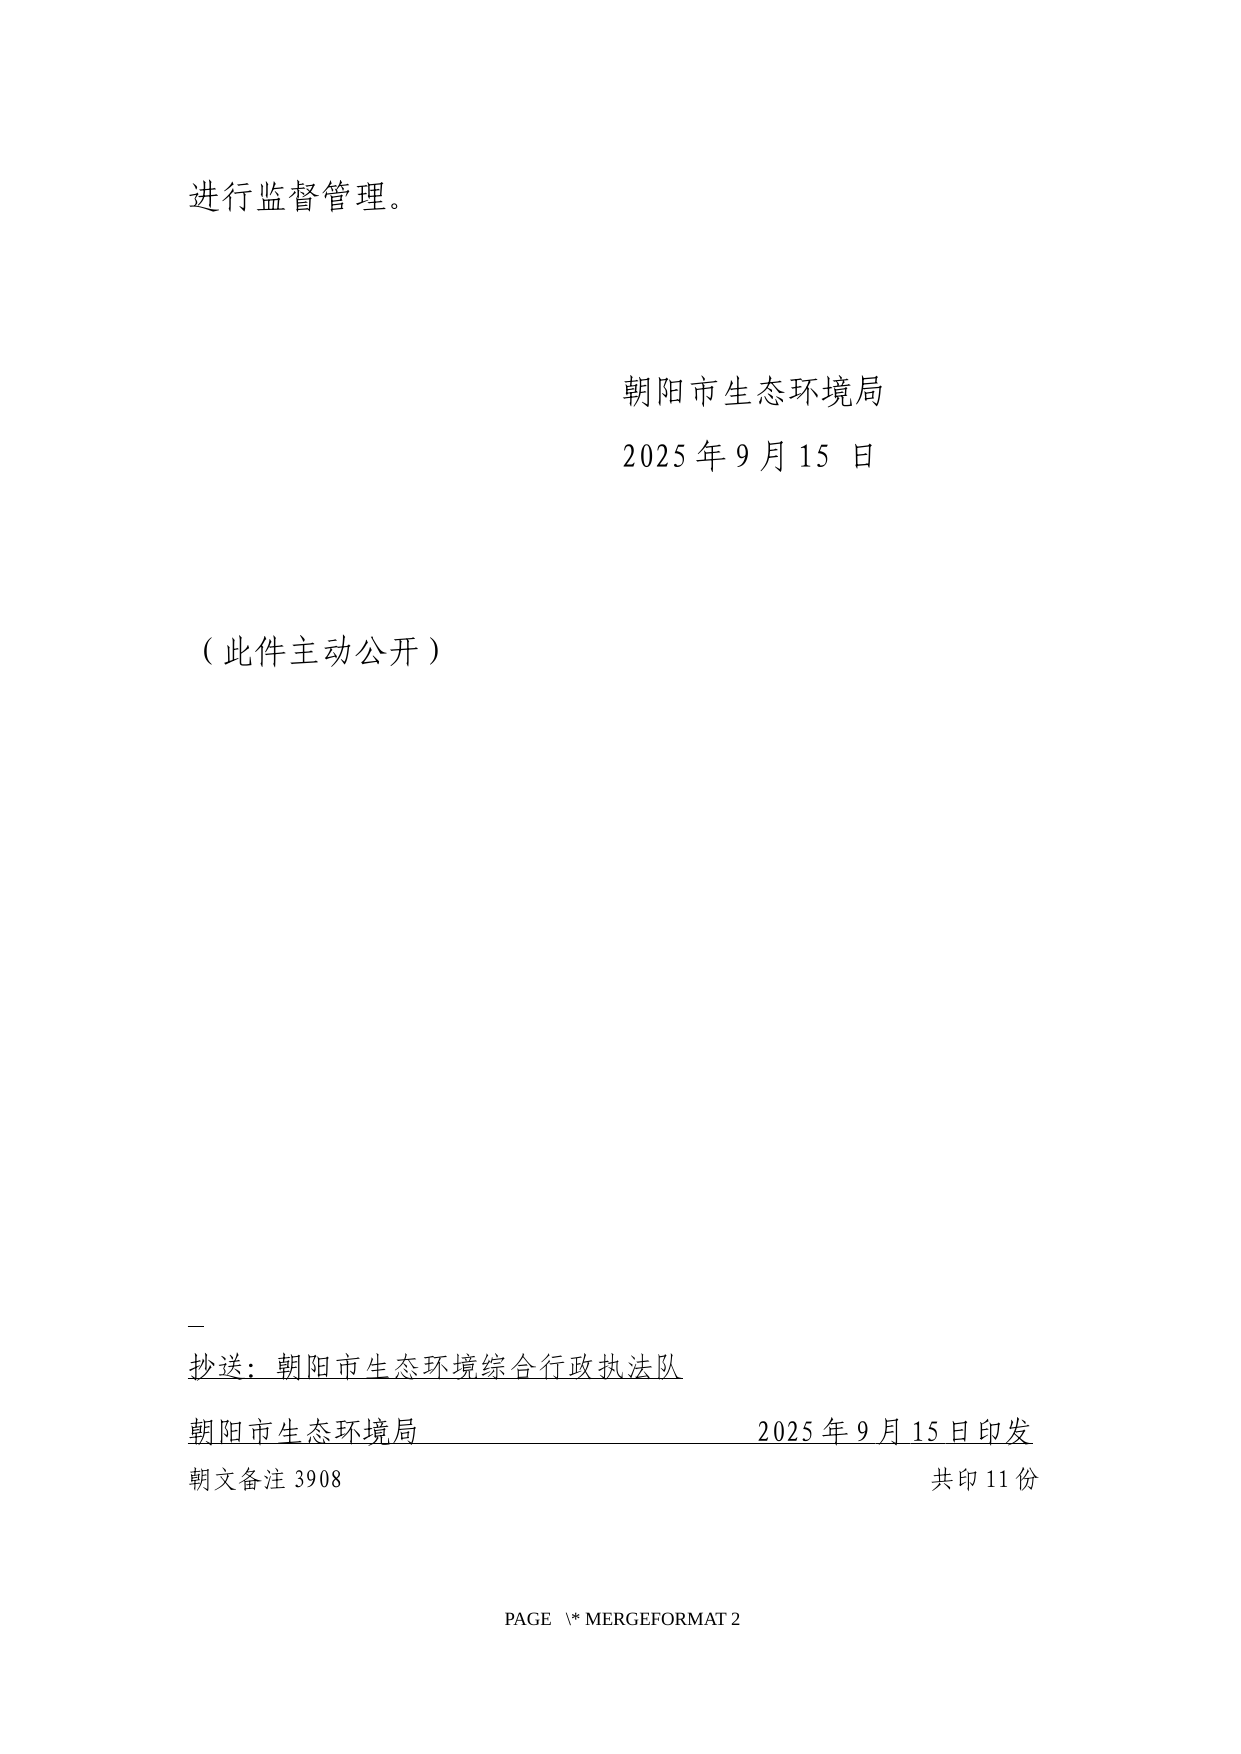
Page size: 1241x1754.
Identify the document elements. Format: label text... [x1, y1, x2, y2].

text （此件主动公开） [187, 617, 1053, 682]
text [187, 162, 1053, 227]
text 朝阳市生态环境局 2025年9月15日印发 [187, 1397, 1053, 1462]
text 2025年9月15 日 [187, 422, 1053, 487]
text 朝文备注3908 共印11份 [187, 1462, 1053, 1494]
text 抄送：朝阳市生态环境综合行政执法队 [187, 1332, 1053, 1397]
text 朝阳市生态环境局 [187, 357, 1053, 422]
